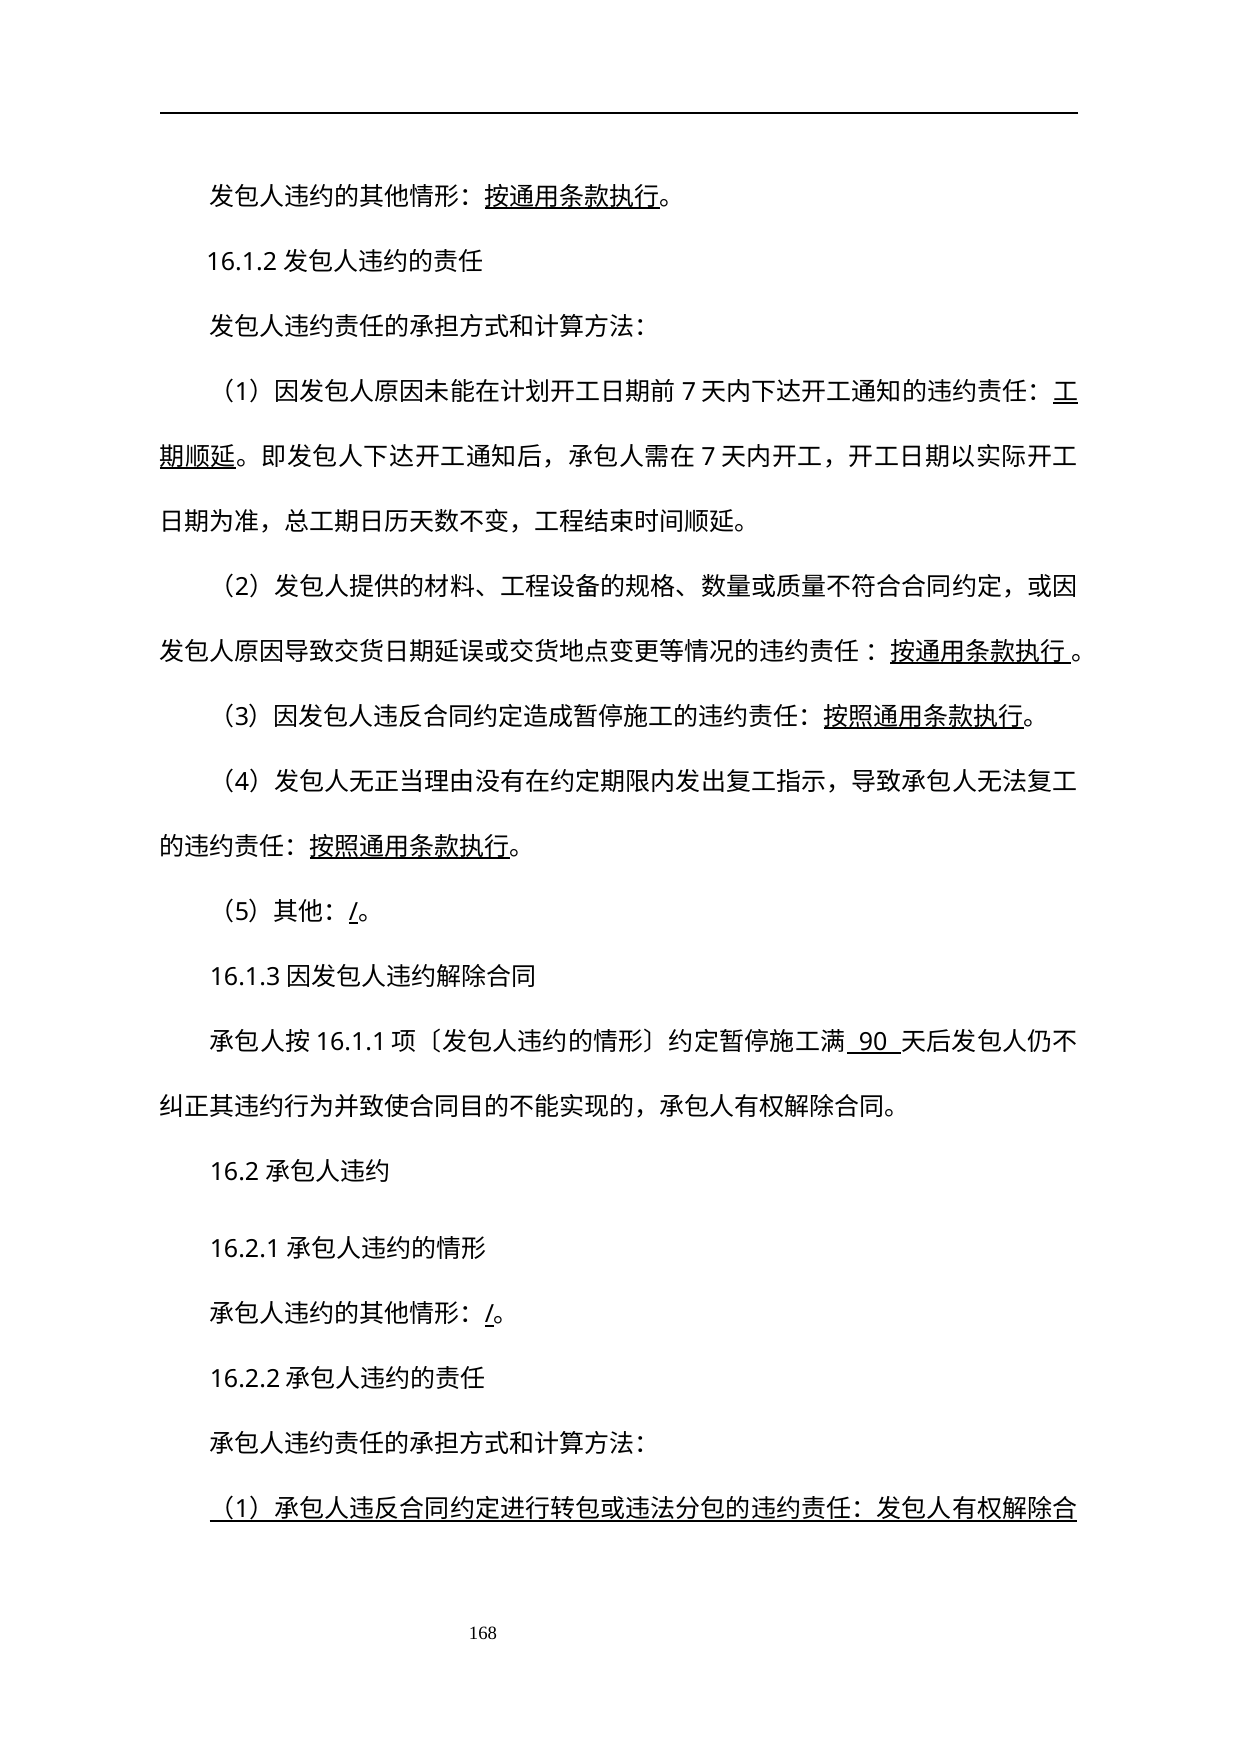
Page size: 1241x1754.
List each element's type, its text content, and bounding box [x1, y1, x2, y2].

text 承包人违约责任的承担方式和计算方法： [159, 1409, 1078, 1474]
text 16.2.2承包人违约的责任 [159, 1344, 1078, 1409]
text （4）发包人无正当理由没有在约定期限内发出复工指示，导致承包人无法复工的违约责任：按照通用条款执行。 [159, 747, 1078, 877]
text 发包人违约责任的承担方式和计算方法： [159, 292, 1078, 357]
text 16.1.3 因发包人违约解除合同 [159, 942, 1078, 1007]
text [159, 1474, 1078, 1539]
text 承包人按16.1.1项〔发包人违约的情形〕约定暂停施工满 90 天后发包人仍不纠正其违约行为并致使合同目的不能实现的，承包人有权解除合同。 [159, 1007, 1078, 1137]
text （2）发包人提供的材料、工程设备的规格、数量或质量不符合合同约定，或因发包人原因导致交货日期延误或交货地点变更等情况的违约责任 ：按通用条款执行 。 [159, 552, 1078, 682]
text 16.2 承包人违约 [159, 1137, 1078, 1202]
text （1）因发包人原因未能在计划开工日期前7天内下达开工通知的违约责任：工期顺延。即发包人下达开工通知后，承包人需在7天内开工，开工日期以实际开工日期为准，总工期日历天数不变，工程结束时间顺延。 [159, 357, 1078, 552]
text 承包人违约的其他情形：/。 [159, 1279, 1078, 1344]
text （3）因发包人违反合同约定造成暂停施工的违约责任：按照通用条款执行。 [159, 682, 1078, 747]
text （5）其他：/。 [159, 877, 1078, 942]
text 发包人违约的其他情形：按通用条款执行。 [159, 162, 1078, 227]
text 16.1.2 发包人违约的责任 [180, 227, 1078, 292]
text 16.2.1 承包人违约的情形 [159, 1214, 1078, 1279]
